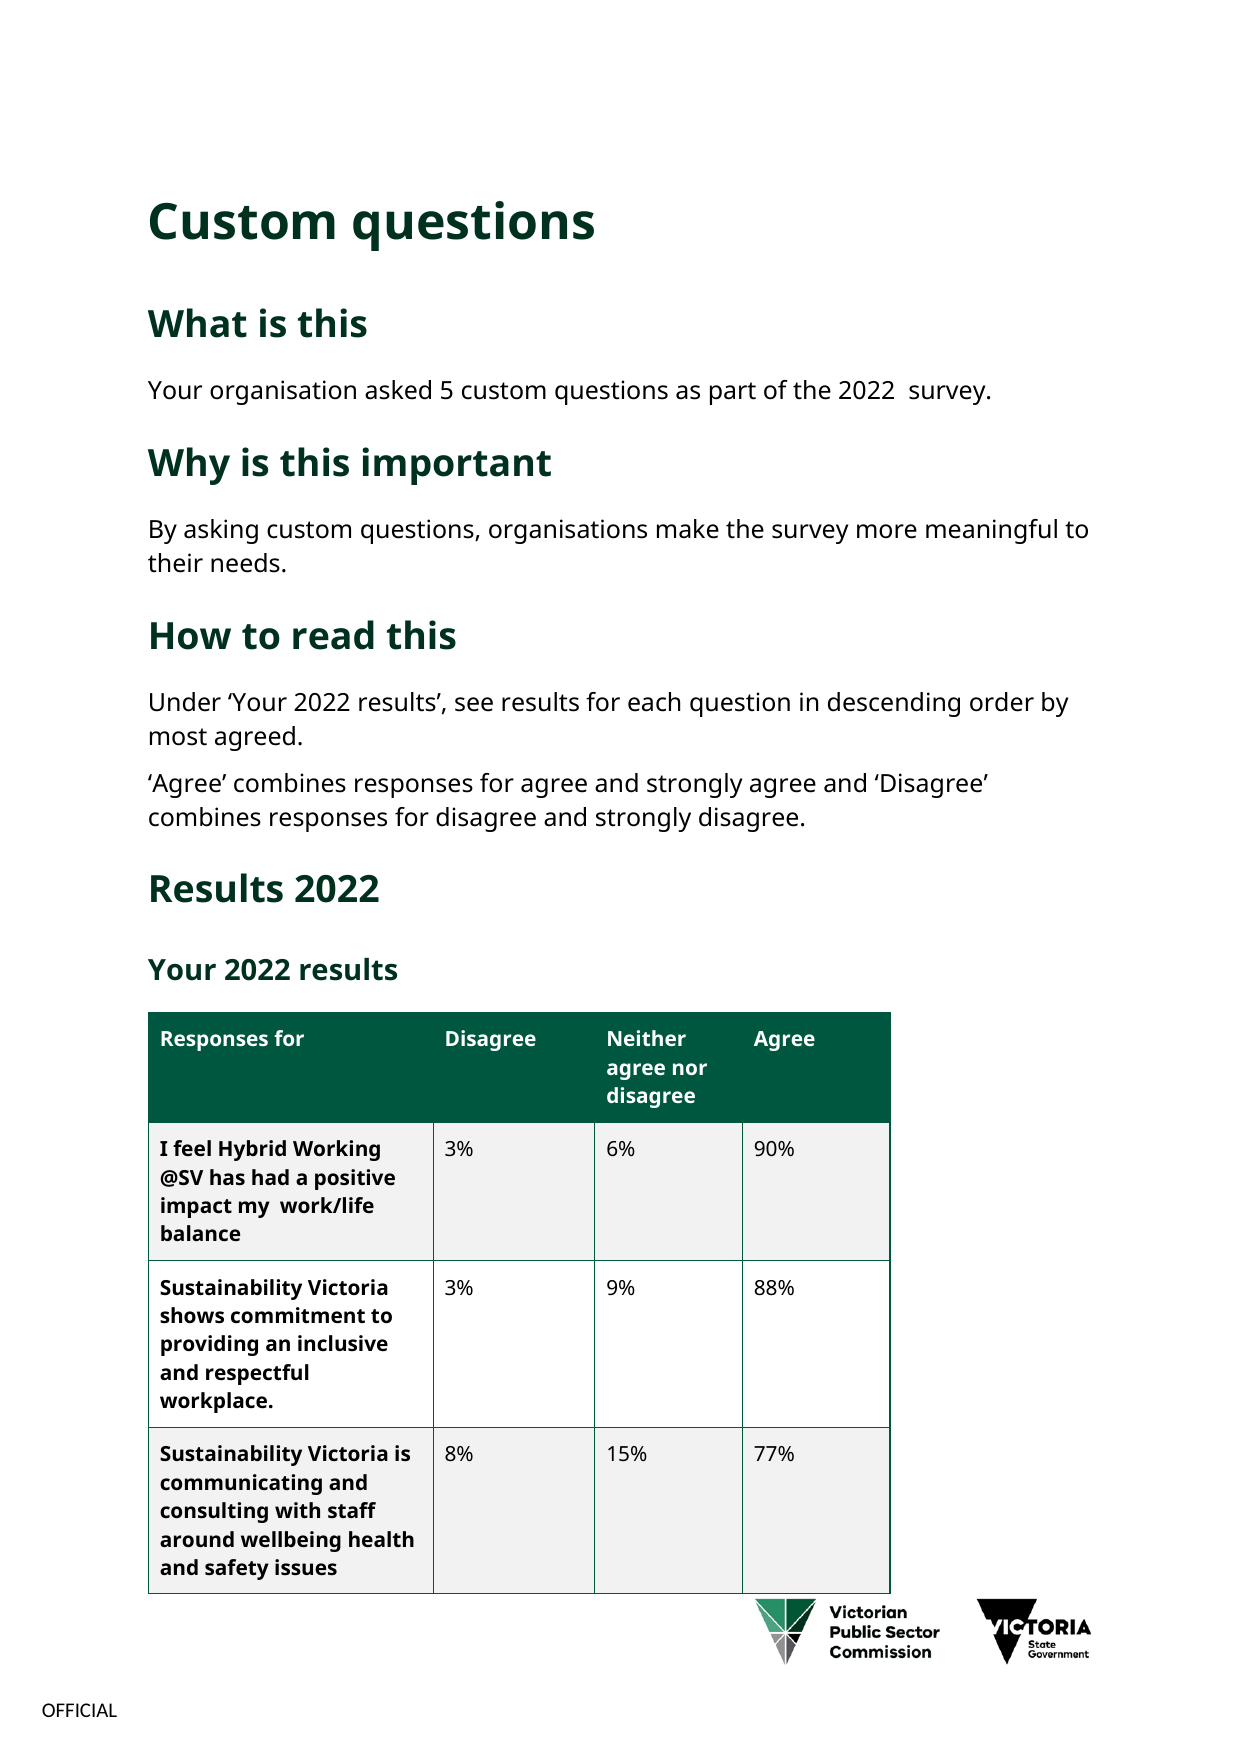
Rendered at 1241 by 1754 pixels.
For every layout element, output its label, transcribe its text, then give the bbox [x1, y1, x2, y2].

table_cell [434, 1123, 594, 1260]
subtitle Why is this important [148, 436, 1092, 487]
subtitle Results 2022 [148, 863, 1092, 914]
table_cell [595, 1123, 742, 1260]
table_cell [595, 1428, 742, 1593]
subtitle Custom questions [148, 186, 1092, 254]
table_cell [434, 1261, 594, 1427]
text By asking custom questions, organisations make the survey more meaningful to their needs. [148, 512, 1092, 580]
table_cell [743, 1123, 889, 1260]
text Your organisation asked 5 custom questions as part of the 2022 survey. [148, 373, 1092, 407]
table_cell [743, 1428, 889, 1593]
text ‘Agree’ combines responses for agree and strongly agree and ‘Disagree’ combines responses for disagree and strongly disagree. [148, 766, 1092, 834]
subtitle How to read this [148, 609, 1092, 660]
text Under ‘Your 2022 results’, see results for each question in descending order by most agreed. [148, 685, 1092, 753]
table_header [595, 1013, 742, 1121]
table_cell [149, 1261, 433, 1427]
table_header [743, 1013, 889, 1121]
picture [754, 1598, 1093, 1666]
subtitle Your 2022 results [148, 949, 1092, 989]
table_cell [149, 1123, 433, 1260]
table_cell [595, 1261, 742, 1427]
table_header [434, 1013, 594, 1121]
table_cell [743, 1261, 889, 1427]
subtitle What is this [148, 297, 1092, 348]
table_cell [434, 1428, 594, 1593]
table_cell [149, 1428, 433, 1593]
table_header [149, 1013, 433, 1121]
